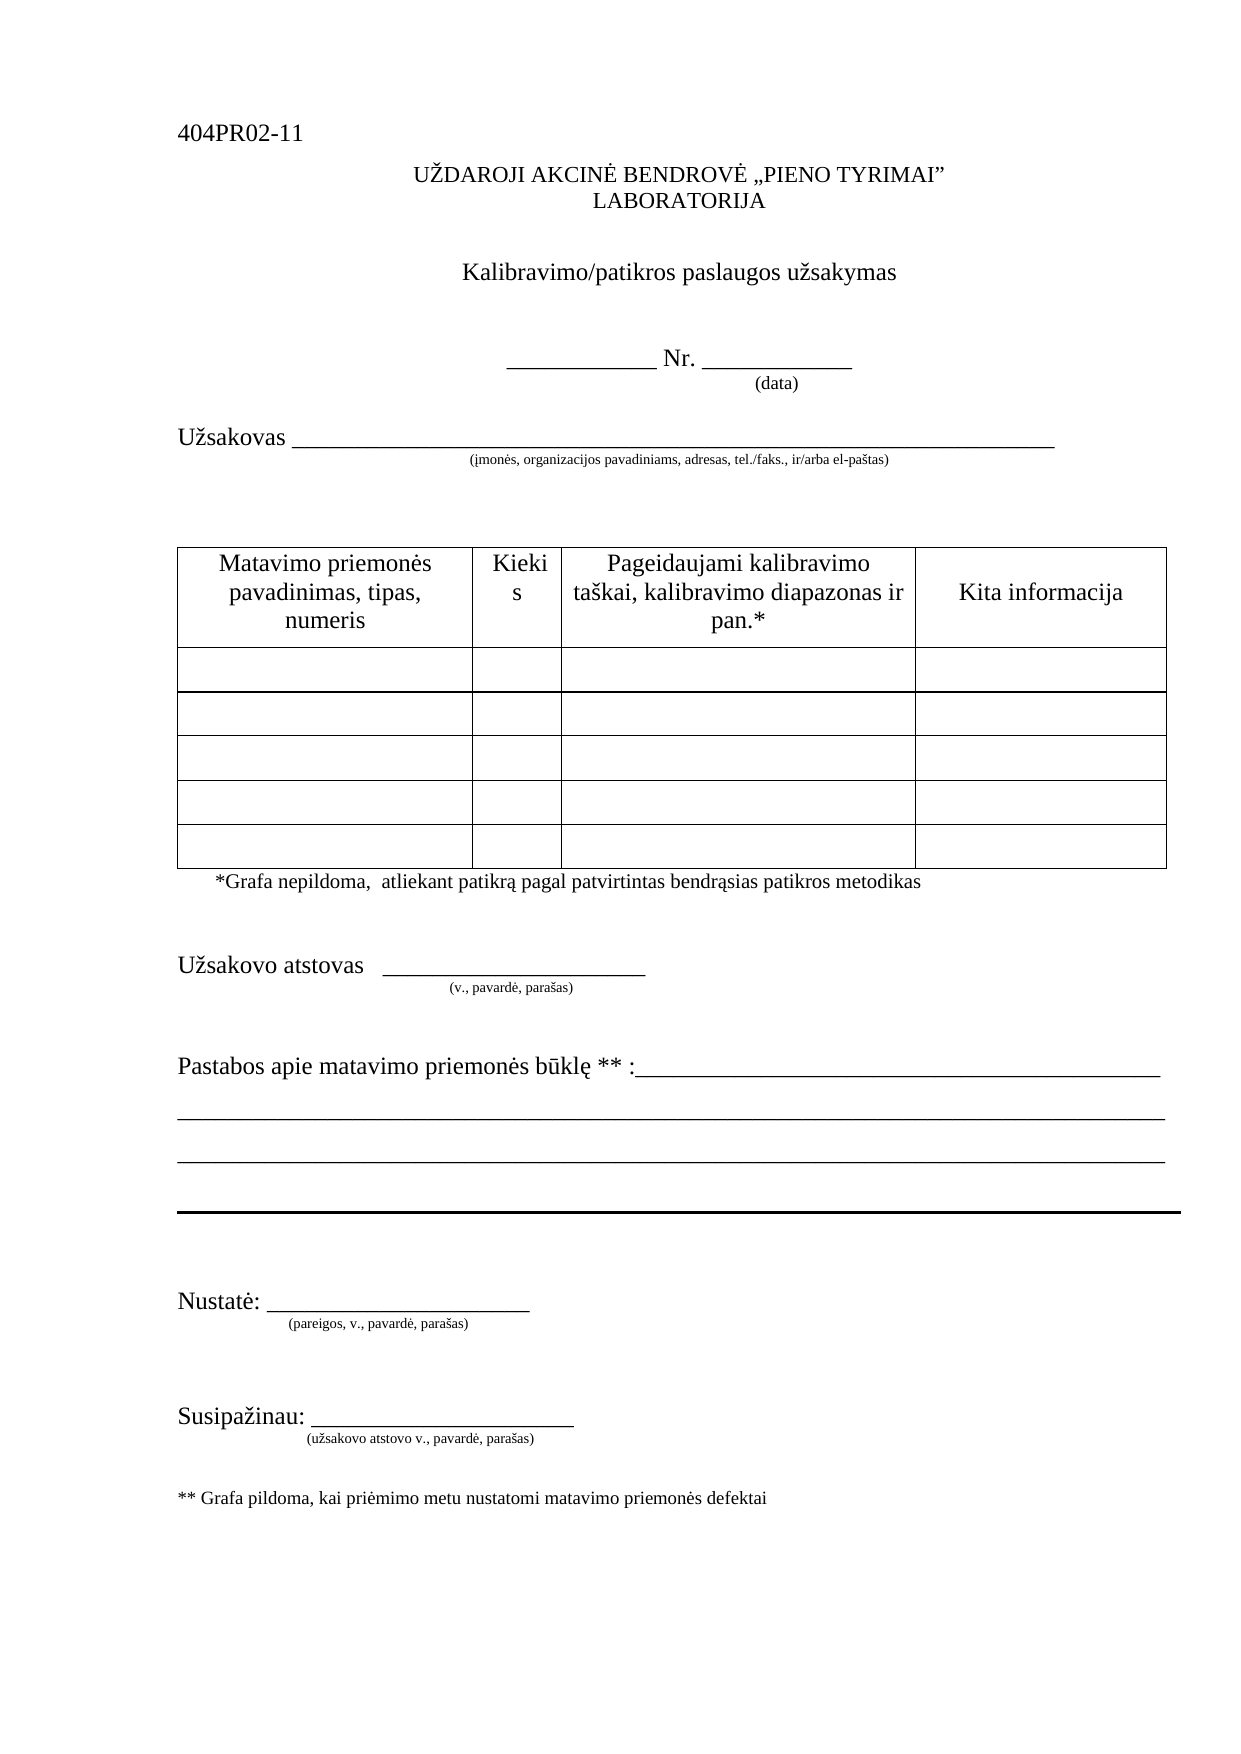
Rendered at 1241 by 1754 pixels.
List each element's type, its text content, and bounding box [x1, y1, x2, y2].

table_cell [473, 736, 561, 779]
text _______________________________________________________________________________ [177, 1137, 1181, 1166]
table_header Kita informacija [916, 548, 1166, 647]
table_cell [916, 825, 1166, 868]
text Pastabos apie matavimo priemonės būklę ** :__________________________________________ [177, 1051, 1181, 1079]
table_cell [562, 825, 915, 868]
table_cell [178, 781, 472, 823]
table_cell [916, 736, 1166, 779]
table_cell [916, 648, 1166, 691]
list *Grafa nepildoma, atliekant patikrą pagal patvirtintas bendrąsias patikros metodikas [215, 869, 1181, 893]
text Užsakovas _____________________________________________________________ [177, 422, 1181, 451]
text (v., pavardė, parašas) [327, 979, 1181, 1008]
text Nustatė: _____________________ [177, 1286, 1181, 1315]
text 404PR02-11 [177, 118, 1163, 147]
table_header Kiekis [473, 548, 561, 647]
text LABORATORIJA [177, 188, 1181, 214]
table_cell [178, 693, 472, 735]
table_cell [178, 736, 472, 779]
table_cell [178, 825, 472, 868]
table_cell [473, 781, 561, 823]
text Kalibravimo/patikros paslaugos užsakymas [177, 257, 1181, 286]
table_cell [473, 693, 561, 735]
text UŽDAROJI AKCINĖ BENDROVĖ „PIENO TYRIMAI” [177, 161, 1181, 188]
text _______________________________________________________________________________ [177, 1094, 1181, 1123]
table_cell [916, 781, 1166, 823]
table_cell [473, 648, 561, 691]
text (įmonės, organizacijos pavadiniams, adresas, tel./faks., ir/arba el-paštas) [177, 451, 1181, 480]
text Susipažinau: _____________________ [177, 1401, 1181, 1430]
text (data) [177, 372, 1181, 394]
table_cell [916, 693, 1166, 735]
table_cell [562, 693, 915, 735]
table_cell [473, 825, 561, 868]
text Užsakovo atstovas _____________________ [177, 950, 1181, 979]
text (užsakovo atstovo v., pavardė, parašas) [177, 1430, 1181, 1458]
text ** Grafa pildoma, kai priėmimo metu nustatomi matavimo priemonės defektai [177, 1487, 1181, 1509]
table_cell [562, 648, 915, 691]
table_cell [562, 781, 915, 823]
table_cell [562, 736, 915, 779]
table_cell [178, 648, 472, 691]
subtitle ____________ Nr. ____________ [177, 343, 1181, 372]
text (pareigos, v., pavardė, parašas) [177, 1315, 1181, 1343]
table_header Matavimo priemonės pavadinimas, tipas, numeris [178, 548, 472, 647]
table_header Pageidaujami kalibravimo taškai, kalibravimo diapazonas ir pan.* [562, 548, 915, 647]
